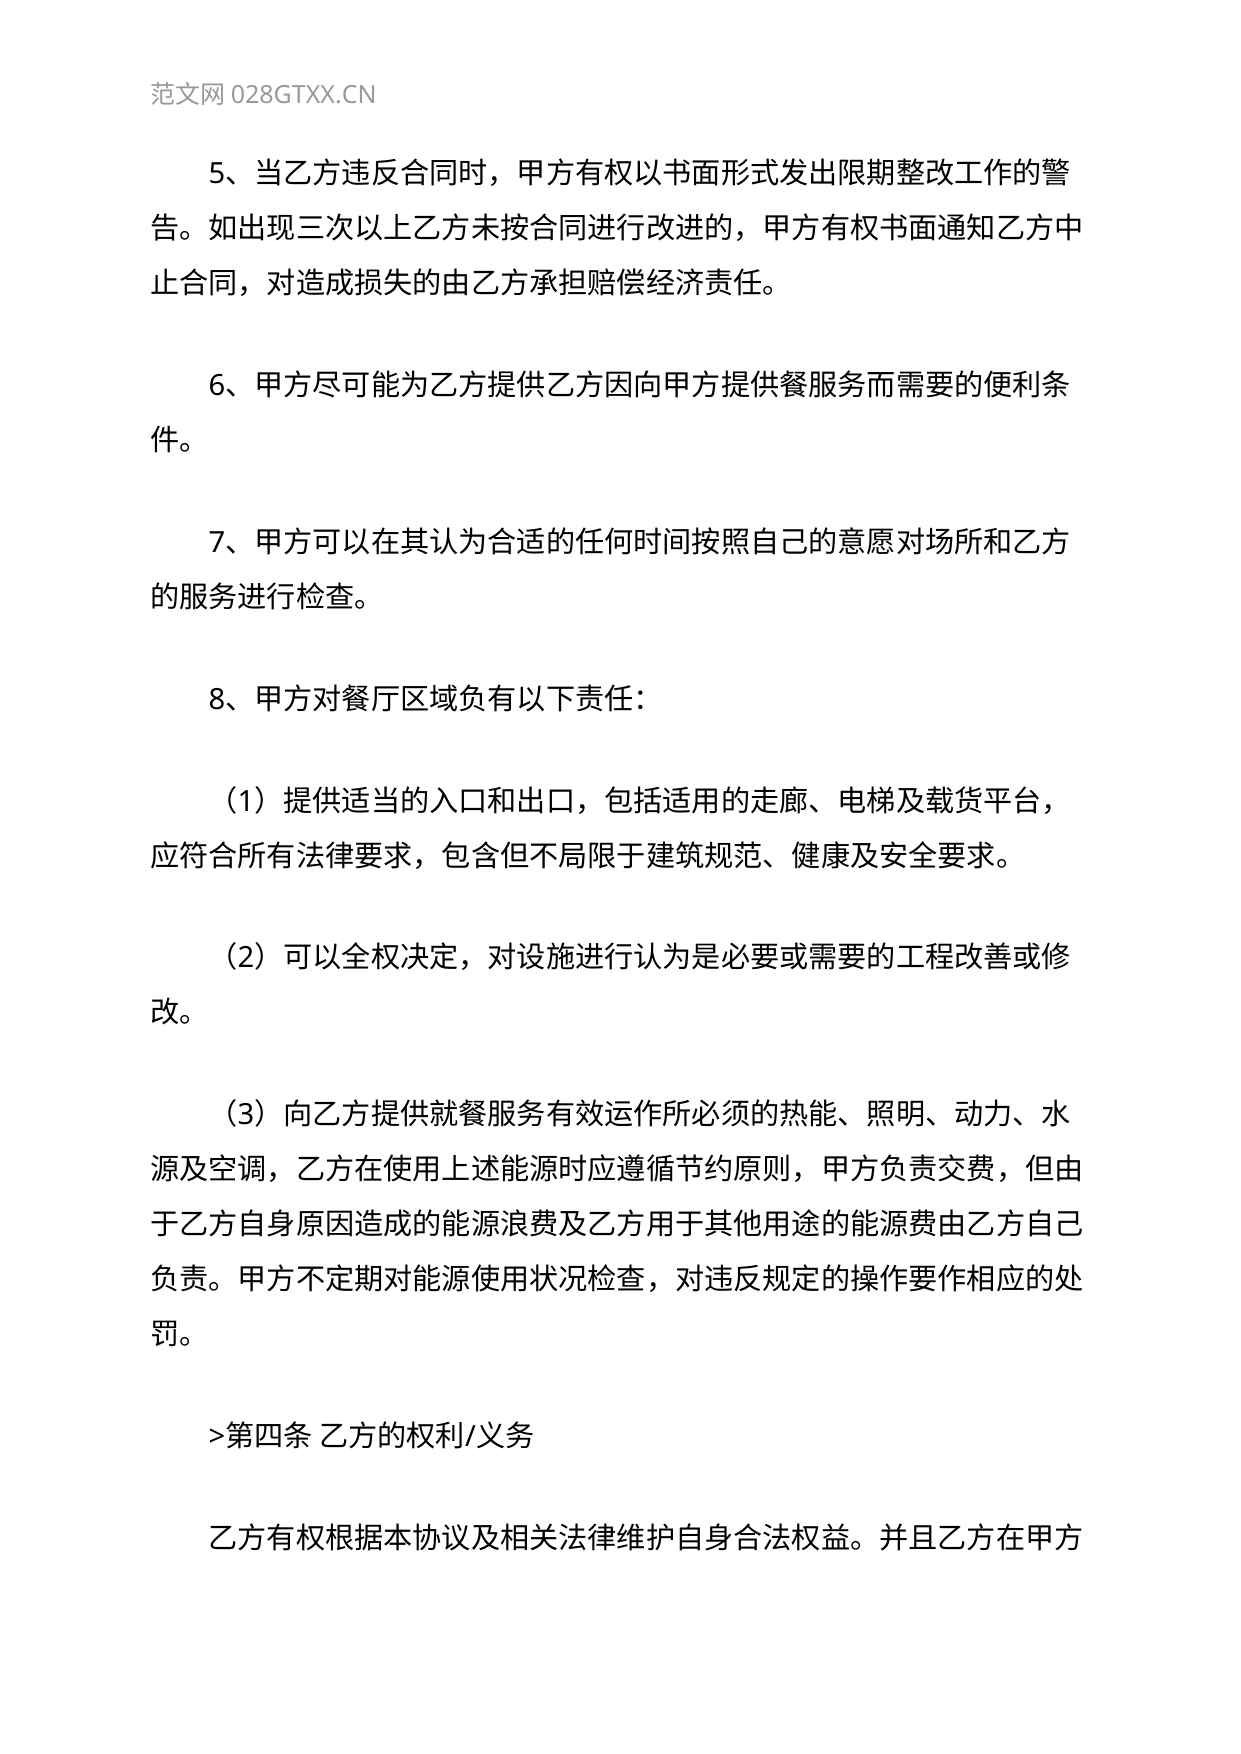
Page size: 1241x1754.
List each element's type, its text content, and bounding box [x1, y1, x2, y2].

text （2）可以全权决定，对设施进行认为是必要或需要的工程改善或修改。 [150, 934, 1090, 1031]
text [150, 1514, 1090, 1556]
text 5、当乙方违反合同时，甲方有权以书面形式发出限期整改工作的警告。如出现三次以上乙方未按合同进行改进的，甲方有权书面通知乙方中止合同，对造成损失的由乙方承担赔偿经济责任。 [150, 150, 1090, 302]
text 7、甲方可以在其认为合适的任何时间按照自己的意愿对场所和乙方的服务进行检查。 [150, 518, 1090, 616]
text >第四条 乙方的权利/义务 [150, 1412, 1090, 1454]
text （3）向乙方提供就餐服务有效运作所必须的热能、照明、动力、水源及空调，乙方在使用上述能源时应遵循节约原则，甲方负责交费，但由于乙方自身原因造成的能源浪费及乙方用于其他用途的能源费由乙方自己负责。甲方不定期对能源使用状况检查，对违反规定的操作要作相应的处罚。 [150, 1091, 1090, 1353]
text 8、甲方对餐厅区域负有以下责任： [150, 675, 1090, 718]
text 6、甲方尽可能为乙方提供乙方因向甲方提供餐服务而需要的便利条件。 [150, 362, 1090, 459]
text （1）提供适当的入口和出口，包括适用的走廊、电梯及载货平台，应符合所有法律要求，包含但不局限于建筑规范、健康及安全要求。 [150, 777, 1090, 874]
